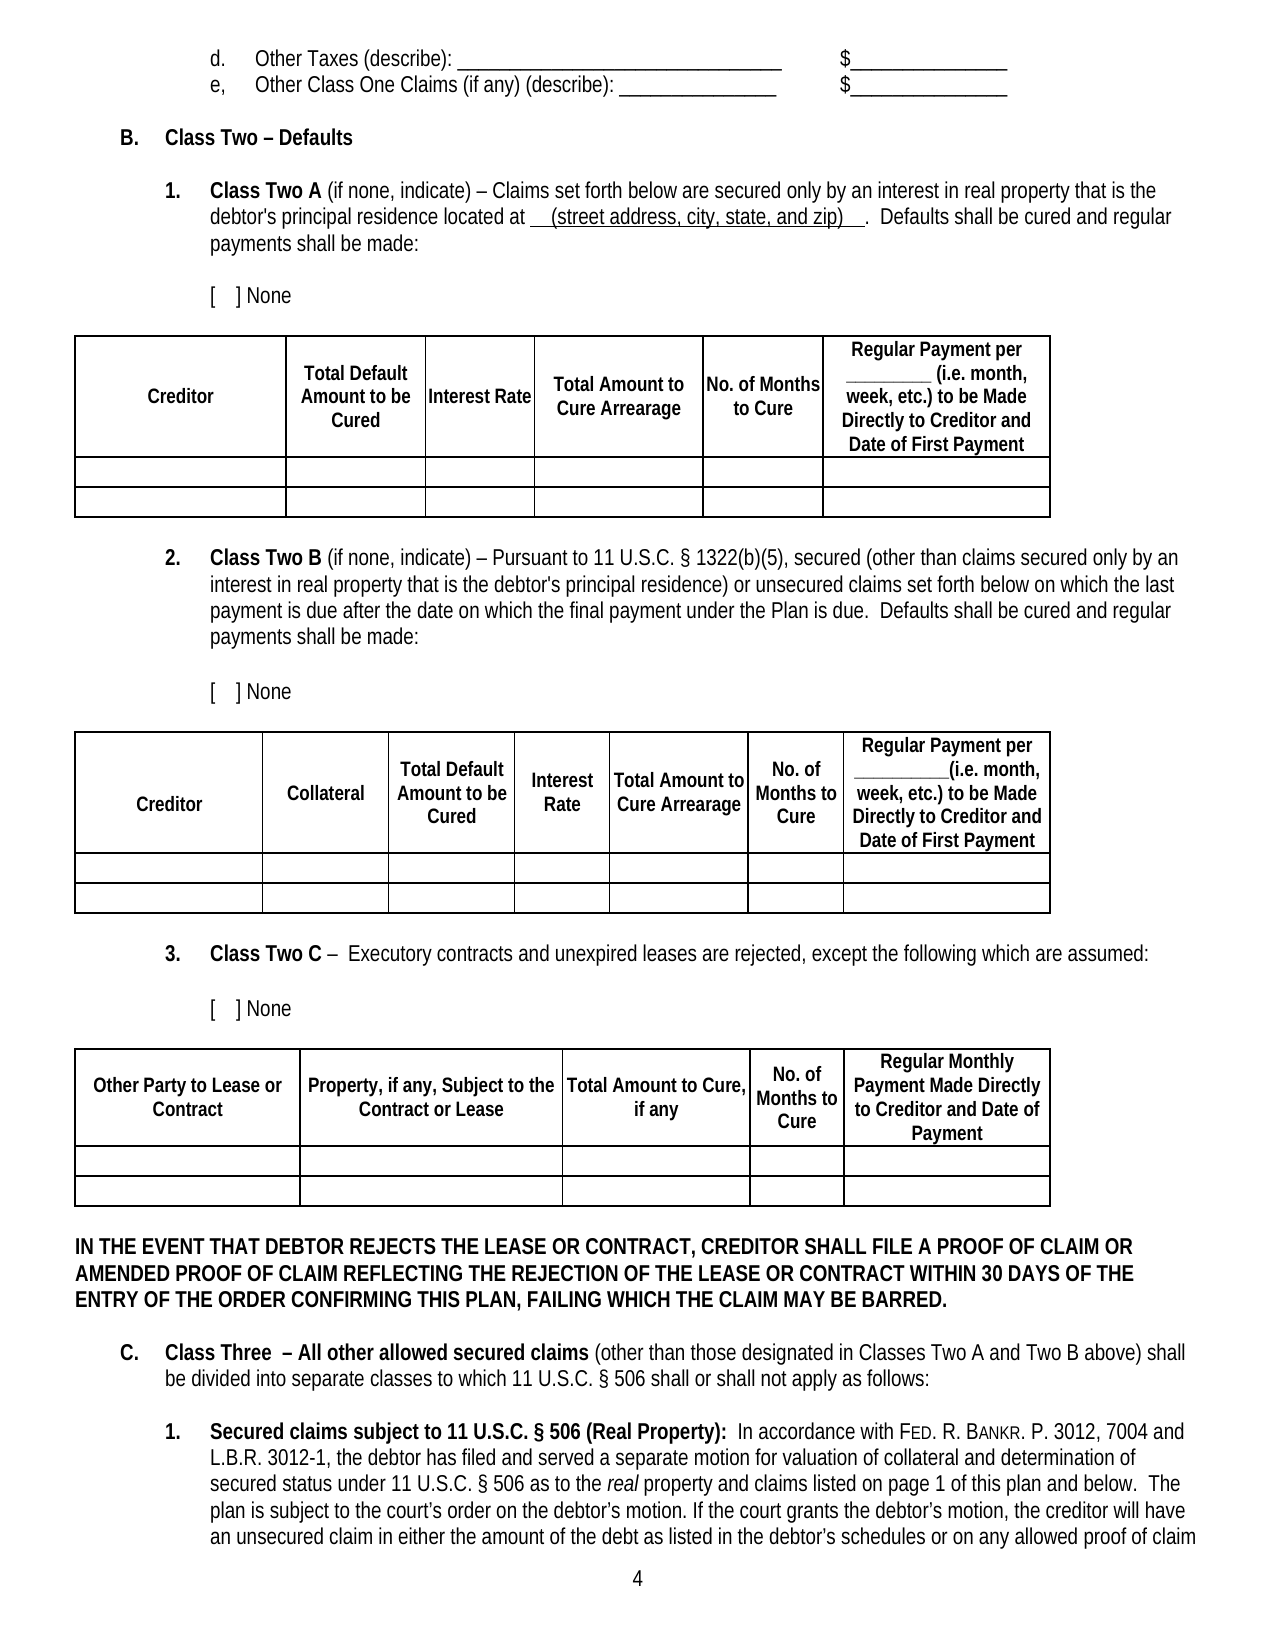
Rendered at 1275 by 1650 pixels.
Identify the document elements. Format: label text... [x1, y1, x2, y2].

table_cell [704, 488, 822, 516]
table_cell [301, 1147, 562, 1175]
table_header Regular Monthly Payment Made Directly to Creditor and Date of Payment [845, 1050, 1049, 1145]
text [ ] None [75, 995, 1200, 1022]
table_cell [845, 1177, 1049, 1205]
table_cell [76, 854, 262, 882]
table_header Interest Rate [426, 337, 534, 456]
table_header Other Party to Lease or Contract [76, 1050, 299, 1145]
table_header Total Amount to Cure, if any [563, 1050, 749, 1145]
table_cell [610, 854, 747, 882]
table_cell [535, 488, 702, 516]
table_cell [76, 488, 285, 516]
text e, Other Class One Claims (if any) (describe): _______________ $_______________ [120, 71, 1200, 98]
table_cell [287, 458, 425, 486]
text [120, 1418, 1200, 1549]
table_cell [76, 1147, 299, 1175]
table_cell [845, 1147, 1049, 1175]
table_header Creditor [76, 733, 262, 852]
table_cell [824, 458, 1049, 486]
table_header No. of Months to Cure [704, 337, 822, 456]
table_header No. of Months to Cure [749, 733, 843, 852]
table_cell [263, 884, 388, 912]
table_header Property, if any, Subject to the Contract or Lease [301, 1050, 562, 1145]
table_cell [76, 1177, 299, 1205]
table_cell [844, 854, 1049, 882]
table_cell [389, 854, 514, 882]
table_cell [426, 458, 534, 486]
table_header Total Default Amount to be Cured [389, 733, 514, 852]
table_cell [824, 488, 1049, 516]
table_cell [76, 458, 285, 486]
table_cell [751, 1177, 843, 1205]
table_cell [704, 458, 822, 486]
table_header No. of Months to Cure [751, 1050, 843, 1145]
table_header Creditor [76, 337, 285, 456]
table_cell [749, 884, 843, 912]
table_cell [76, 884, 262, 912]
table_header Total Amount to Cure Arrearage [535, 337, 702, 456]
table_header Total Amount to Cure Arrearage [610, 733, 747, 852]
table_cell [515, 884, 609, 912]
table_header Interest Rate [515, 733, 609, 852]
text 2. Class Two B (if none, indicate) – Pursuant to 11 U.S.C. § 1322(b)(5), secured (other than claims secured only by an interest in real property that is the debtor's principal residence) or unsecured claims set forth below on which the last payment is due after the date on which the final payment under the Plan is due. Defaults shall be cured and regular payments shall be made: [120, 544, 1200, 649]
table_cell [263, 854, 388, 882]
text [ ] None [75, 282, 1200, 308]
table_cell [751, 1147, 843, 1175]
table_header Regular Payment per _________ (i.e. month, week, etc.) to be Made Directly to Creditor and Date of First Payment [824, 337, 1049, 456]
text [ ] None [75, 678, 1200, 704]
table_cell [610, 884, 747, 912]
table_cell [389, 884, 514, 912]
table_cell [844, 884, 1049, 912]
table_cell [301, 1177, 562, 1205]
table_cell [535, 458, 702, 486]
text 1. Class Two A (if none, indicate) – Claims set forth below are secured only by an interest in real property that is the debtor's principal residence located at (street address, city, state, and zip) . Defaults shall be cured and regular payments shall be made: [120, 177, 1200, 256]
text B. Class Two – Defaults [120, 124, 1200, 150]
table_cell [563, 1147, 749, 1175]
text d. Other Taxes (describe): _______________________________ $_______________ [120, 45, 1200, 71]
table_header Collateral [263, 733, 388, 852]
table_cell [749, 854, 843, 882]
text C. Class Three – All other allowed secured claims (other than those designated in Classes Two A and Two B above) shall be divided into separate classes to which 11 U.S.C. § 506 shall or shall not apply as follows: [120, 1339, 1200, 1391]
table_cell [515, 854, 609, 882]
list IN THE EVENT THAT DEBTOR REJECTS THE LEASE OR CONTRACT, CREDITOR SHALL FILE A PROOF OF CLAIM OR AMENDED PROOF OF CLAIM REFLECTING THE REJECTION OF THE LEASE OR CONTRACT WITHIN 30 DAYS OF THE ENTRY OF THE ORDER CONFIRMING THIS PLAN, FAILING WHICH THE CLAIM MAY BE BARRED. [75, 1233, 1200, 1312]
text 3. Class Two C – Executory contracts and unexpired leases are rejected, except the following which are assumed: [120, 940, 1200, 967]
table_cell [563, 1177, 749, 1205]
table_header Total Default Amount to be Cured [287, 337, 425, 456]
table_cell [287, 488, 425, 516]
table_cell [426, 488, 534, 516]
table_header Regular Payment per __________(i.e. month, week, etc.) to be Made Directly to Creditor and Date of First Payment [844, 733, 1049, 852]
